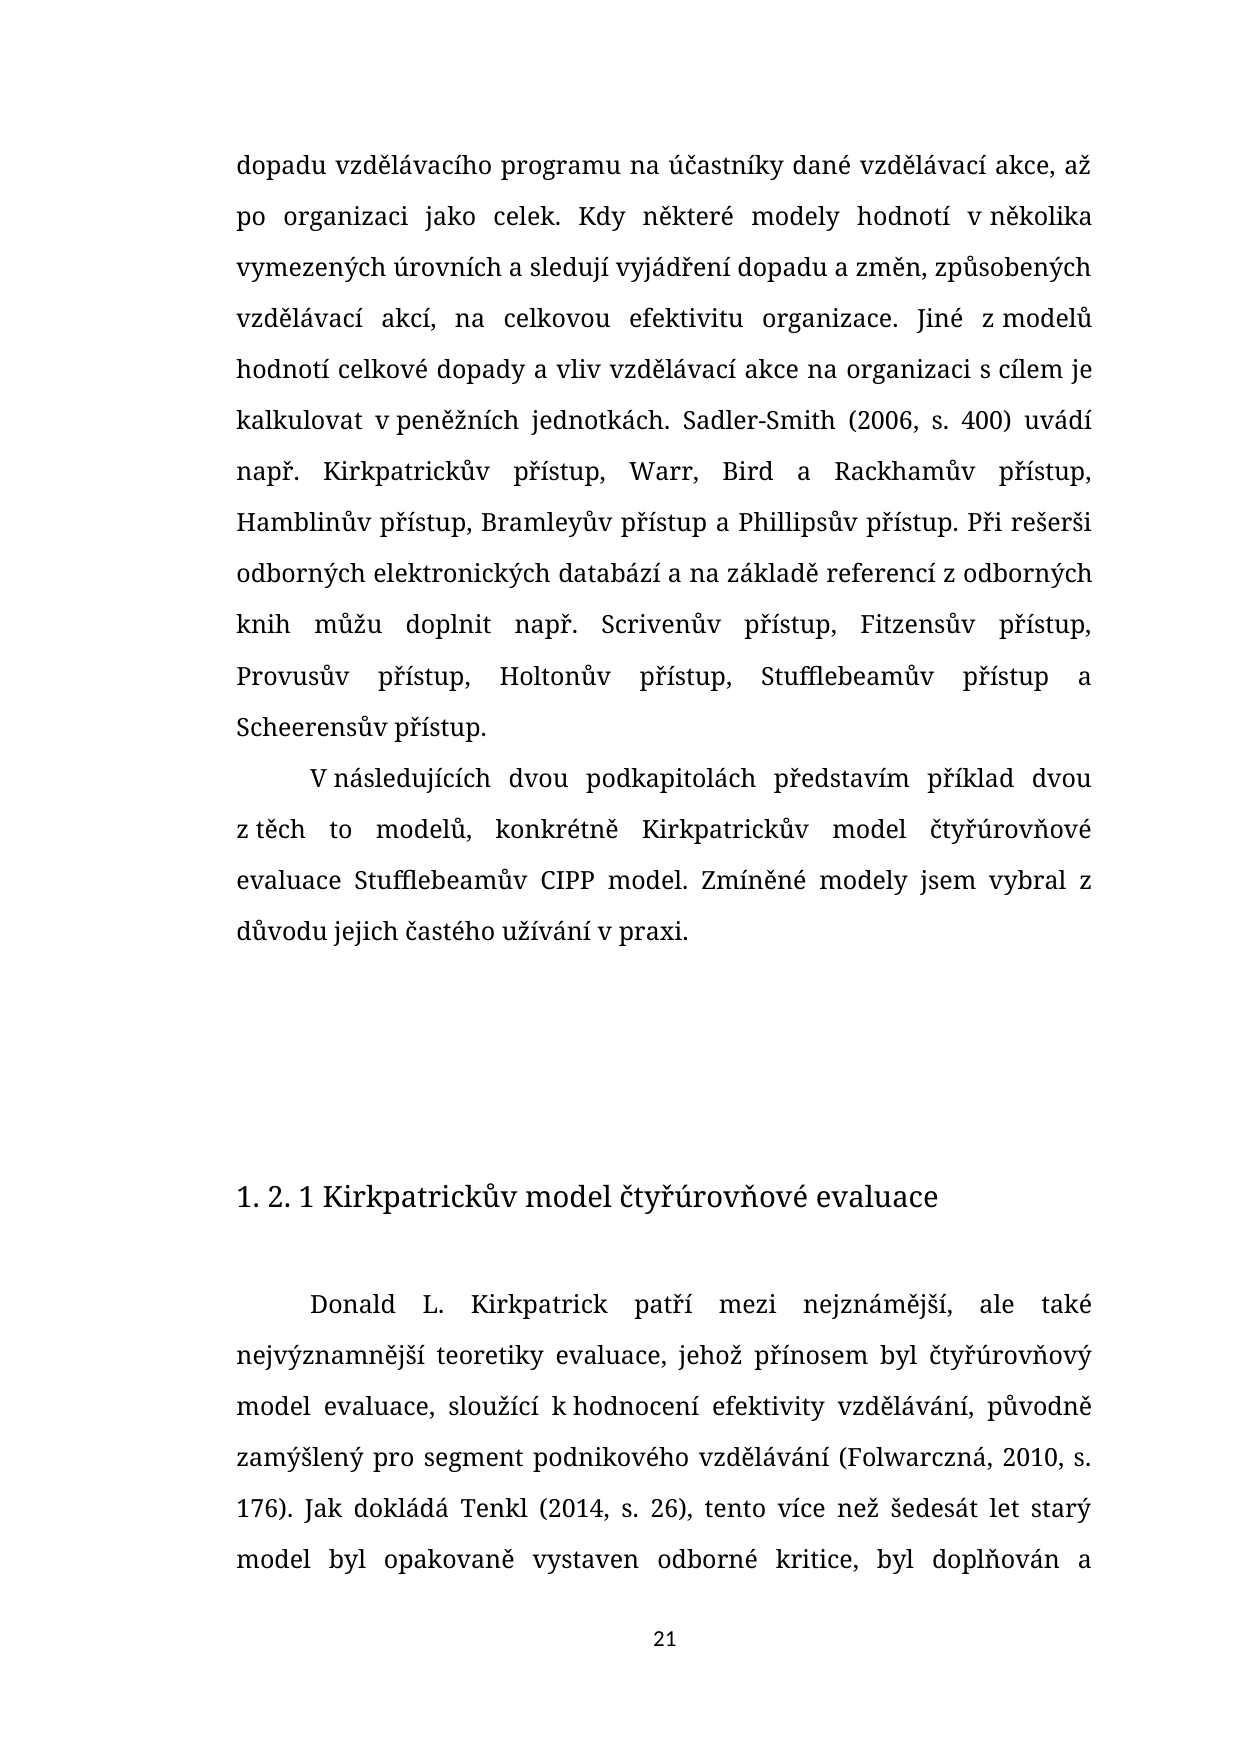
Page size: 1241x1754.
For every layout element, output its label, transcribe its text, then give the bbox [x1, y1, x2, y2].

subtitle 1. 2. 1 Kirkpatrickův model čtyřúrovňové evaluace [236, 1176, 1092, 1216]
text V následujících dvou podkapitolách představím příklad dvou z těch to modelů, konkrétně Kirkpatrickův model čtyřúrovňové evaluace Stufflebeamův CIPP model. Zmíněné modely jsem vybral z důvodu jejich častého užívání v praxi. [236, 760, 1092, 947]
